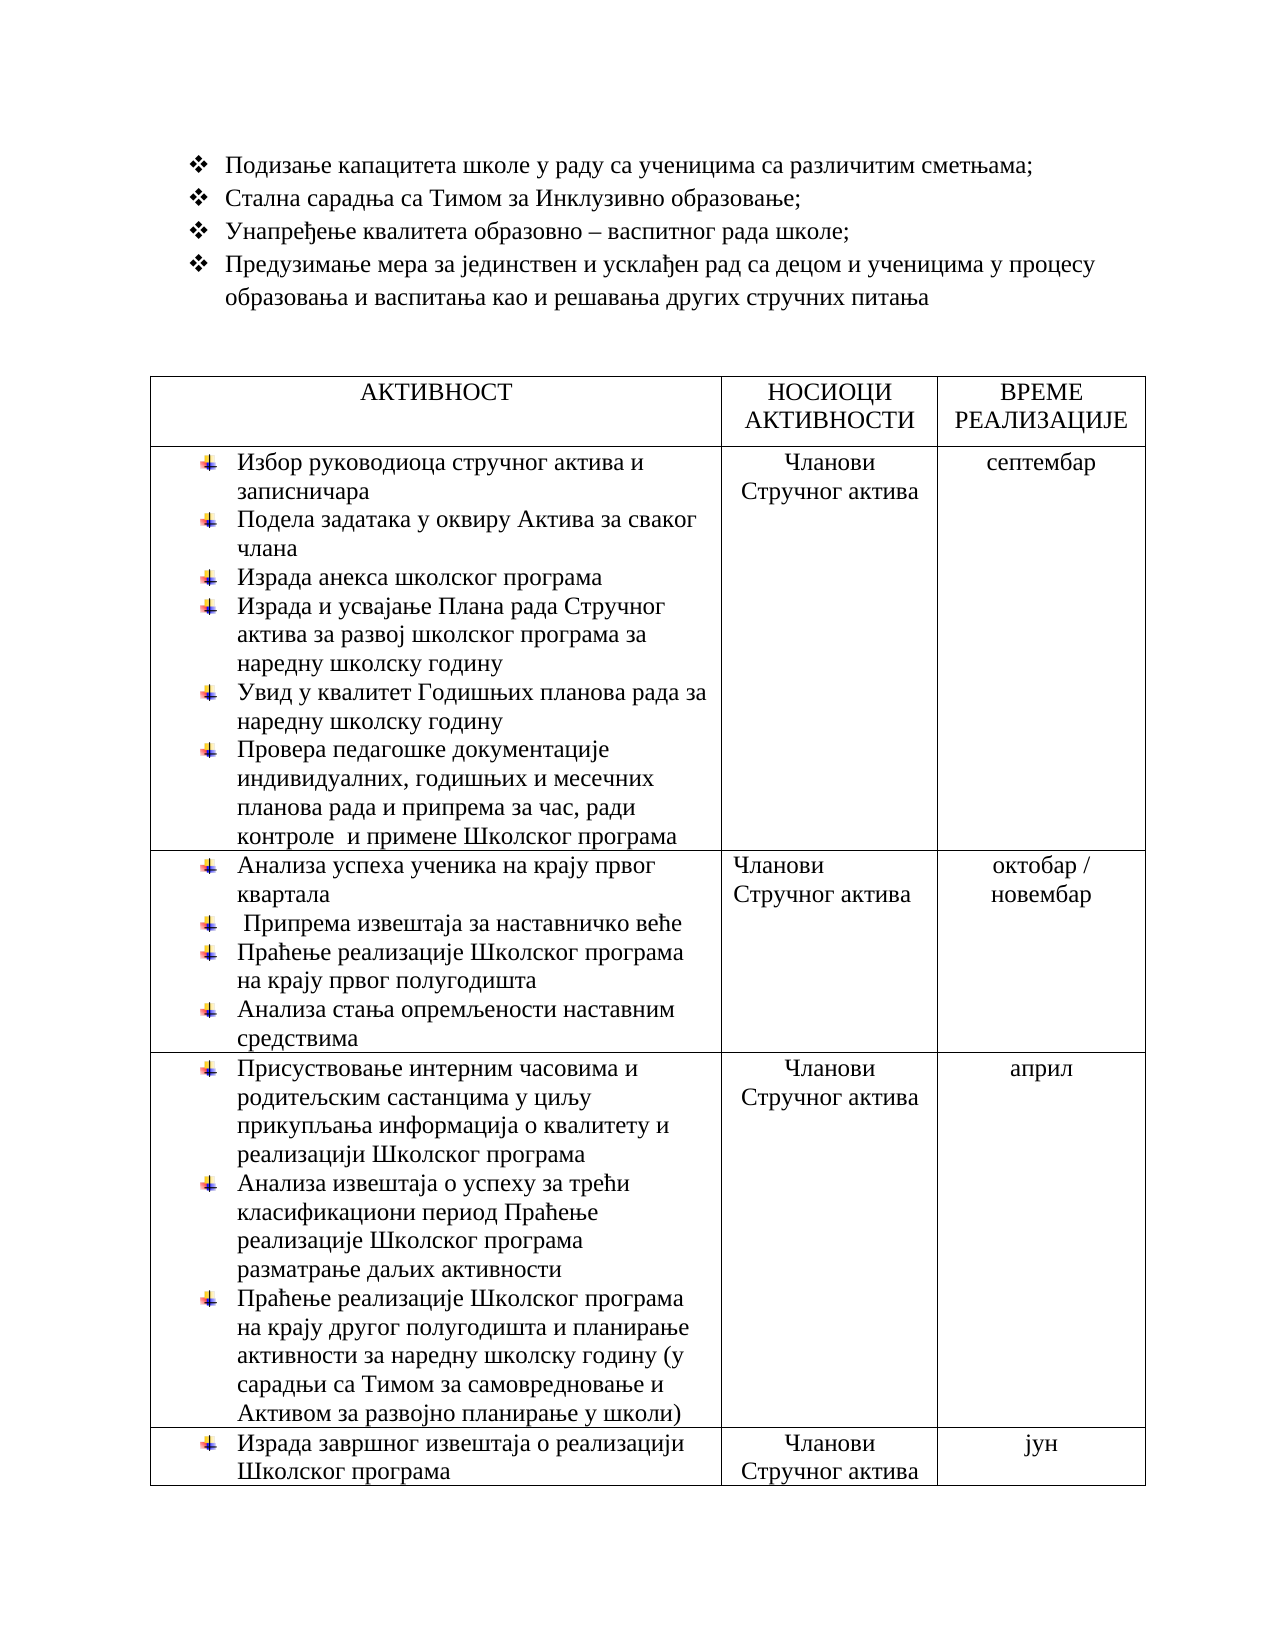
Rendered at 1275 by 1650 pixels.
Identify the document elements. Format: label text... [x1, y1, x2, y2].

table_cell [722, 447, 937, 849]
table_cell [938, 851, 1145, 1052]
picture [200, 1289, 217, 1307]
picture [200, 1434, 217, 1451]
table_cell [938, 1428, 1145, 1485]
picture [200, 568, 217, 586]
picture [200, 597, 217, 615]
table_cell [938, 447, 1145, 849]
picture [200, 914, 217, 932]
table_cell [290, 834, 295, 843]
list Унапређење квалитета образовно – васпитног рада школе; [187, 216, 1125, 245]
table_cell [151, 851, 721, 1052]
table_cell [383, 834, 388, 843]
picture [200, 1174, 217, 1192]
picture [200, 741, 217, 758]
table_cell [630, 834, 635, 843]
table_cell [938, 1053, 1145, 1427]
list Предузимање мера за јединствен и усклађен рад са децом и ученицима у процесу образовања и васпитања као и решавања других стручних питања [187, 249, 1125, 311]
picture [200, 511, 217, 528]
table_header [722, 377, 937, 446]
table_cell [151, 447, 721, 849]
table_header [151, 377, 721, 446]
picture [200, 857, 217, 874]
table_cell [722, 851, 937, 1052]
picture [200, 1001, 217, 1018]
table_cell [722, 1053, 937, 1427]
list Стална сарадња са Тимом за Инклузивно образовање; [187, 183, 1125, 212]
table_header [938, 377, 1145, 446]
list Подизање капацитета школе у раду са ученицима са различитим сметњама; [187, 150, 1125, 179]
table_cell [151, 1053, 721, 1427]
picture [200, 453, 217, 471]
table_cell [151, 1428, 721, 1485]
picture [200, 1059, 217, 1077]
picture [200, 683, 217, 701]
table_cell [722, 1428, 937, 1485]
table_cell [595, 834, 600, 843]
picture [200, 943, 217, 961]
